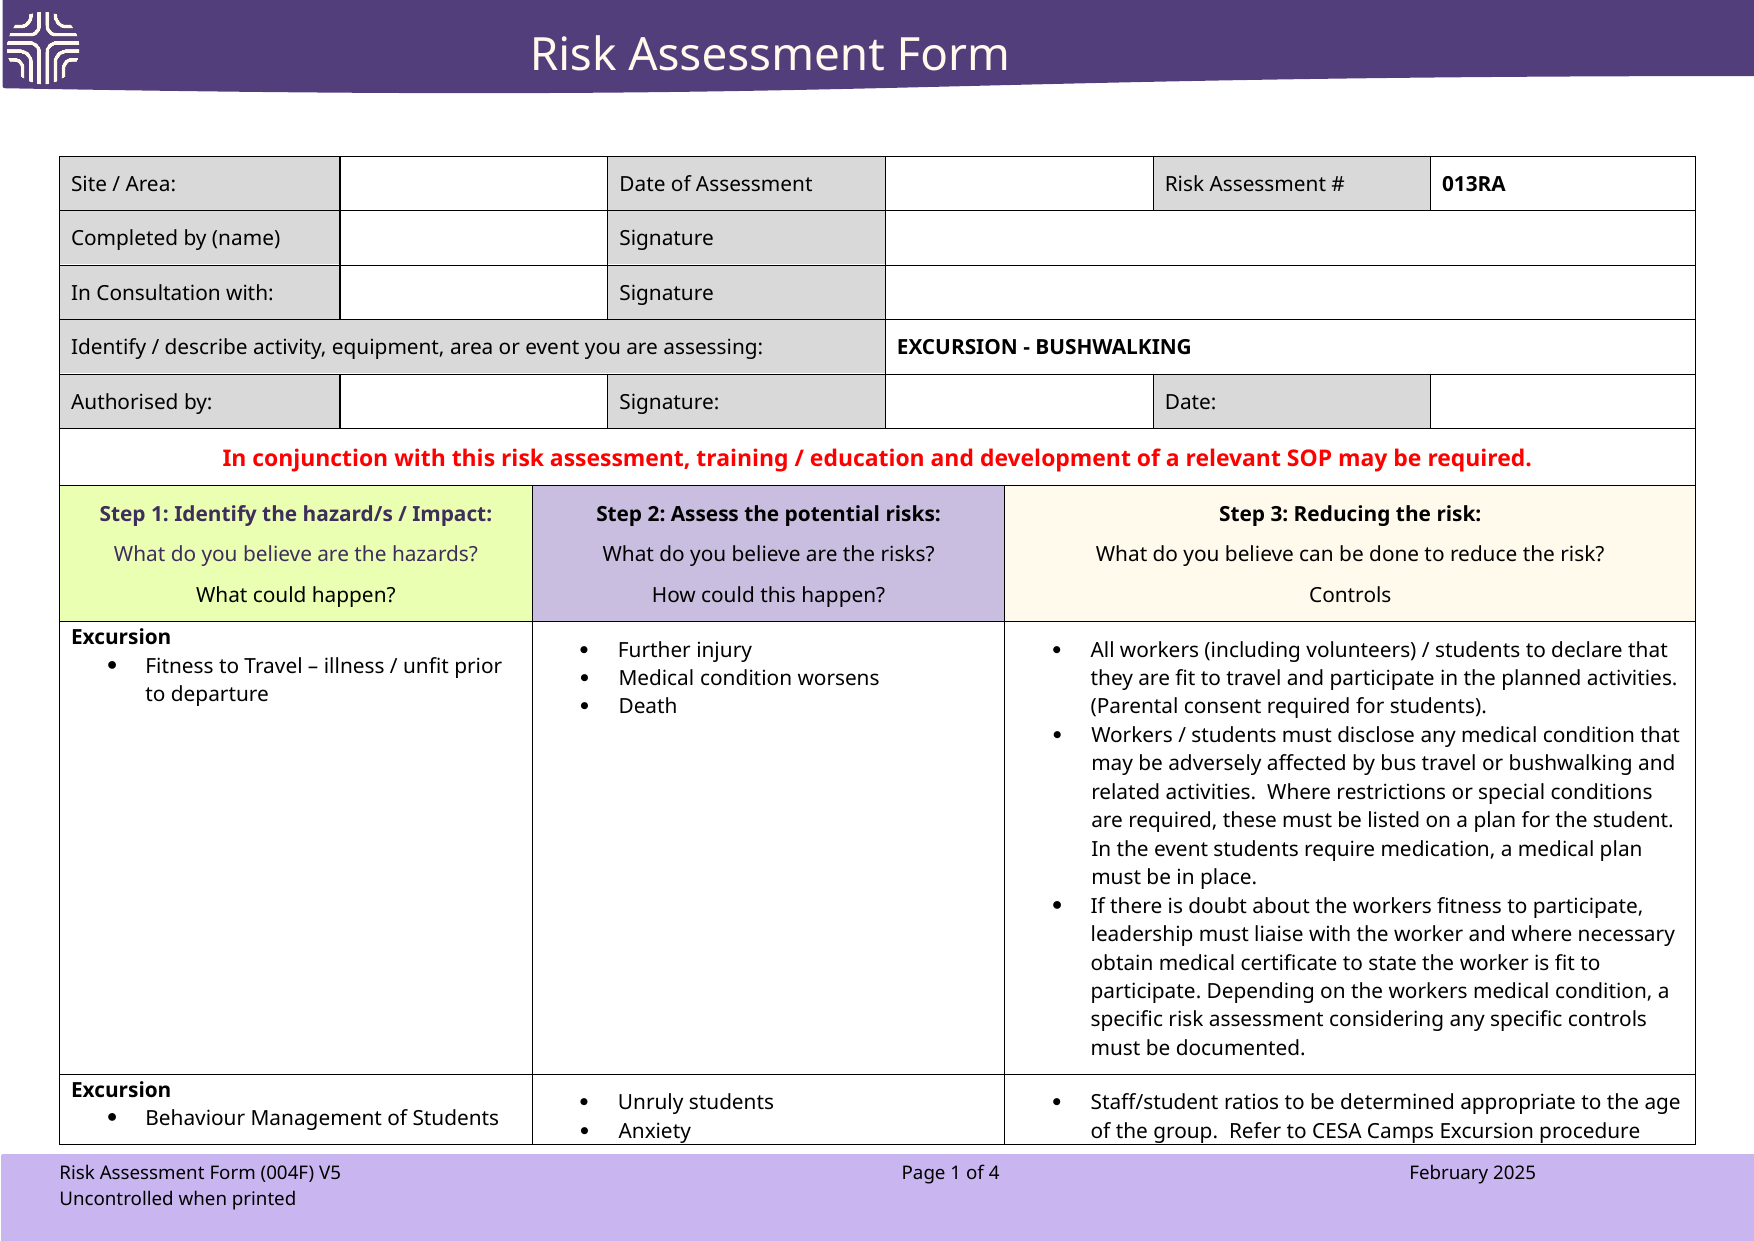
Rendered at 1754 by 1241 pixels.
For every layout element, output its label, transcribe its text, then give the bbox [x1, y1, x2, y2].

table_cell Further injury Medical condition worsens Death [533, 622, 1004, 1074]
table_cell Completed by (name) [60, 211, 339, 264]
table_cell [886, 375, 1153, 428]
table_cell Authorised by: [60, 375, 339, 428]
table_cell Excursion Fitness to Travel – illness / unfit prior to departure [60, 622, 532, 1074]
table_header [341, 157, 607, 210]
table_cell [60, 1075, 532, 1144]
table_cell In conjunction with this risk assessment, training / education and development of a relevant SOP may be required. [60, 429, 1695, 485]
table_cell [886, 266, 1695, 319]
table_cell [341, 211, 607, 264]
table_cell Signature [608, 211, 885, 264]
table_cell [1431, 375, 1695, 428]
table_cell [341, 266, 607, 319]
table_cell Signature: [608, 375, 885, 428]
table_header Risk Assessment # [1154, 157, 1430, 210]
table_cell Step 2: Assess the potential risks: What do you believe are the risks? How could this happen? [533, 486, 1004, 621]
table_cell All workers (including volunteers) / students to declare that they are fit to travel and participate in the planned activities. (Parental consent required for students). Workers / students must disclose any medical condition that may be adversely affected by bus travel or bushwalking and related activities. Where restrictions or special conditions are required, these must be listed on a plan for the student. In the event students require medication, a medical plan must be in place. If there is doubt about the workers fitness to participate, leadership must liaise with the worker and where necessary obtain medical certificate to state the worker is fit to participate. Depending on the workers medical condition, a specific risk assessment considering any specific controls must be documented. [1005, 622, 1695, 1074]
table_header [886, 157, 1153, 210]
table_cell Identify / describe activity, equipment, area or event you are assessing: [60, 320, 885, 373]
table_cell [1005, 1075, 1695, 1144]
table_cell [341, 375, 607, 428]
table_cell [886, 211, 1695, 264]
table_cell Date: [1154, 375, 1430, 428]
table_cell Signature [608, 266, 885, 319]
table_cell In Consultation with: [60, 266, 339, 319]
table_cell Step 1: Identify the hazard/s / Impact: What do you believe are the hazards? What could happen? [60, 486, 532, 621]
table_header Site / Area: [60, 157, 339, 210]
table_cell EXCURSION - BUSHWALKING [886, 320, 1695, 373]
table_cell Step 3: Reducing the risk: What do you believe can be done to reduce the risk? Controls [1005, 486, 1695, 621]
table_header 013RA [1431, 157, 1695, 210]
table_header Date of Assessment [608, 157, 885, 210]
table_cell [533, 1075, 1004, 1144]
picture [0, 0, 105, 110]
